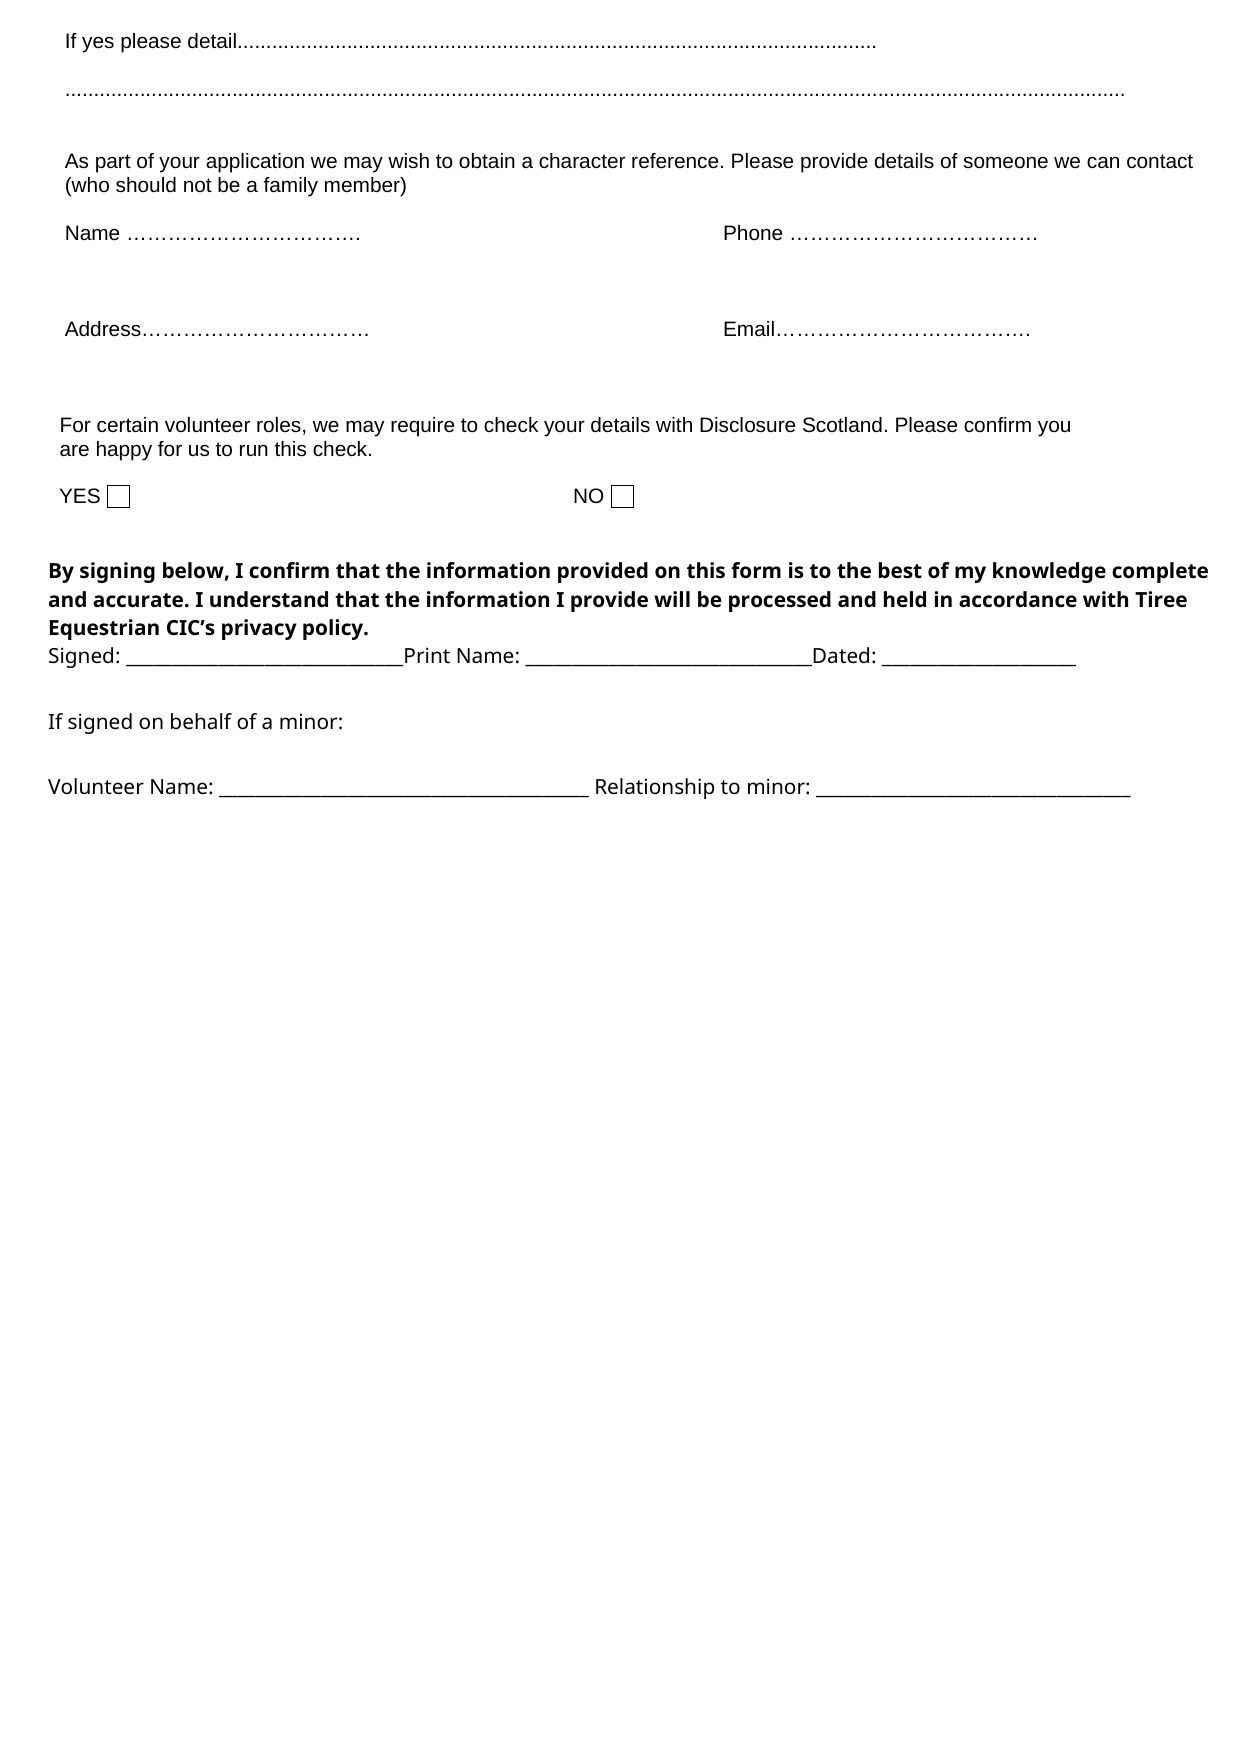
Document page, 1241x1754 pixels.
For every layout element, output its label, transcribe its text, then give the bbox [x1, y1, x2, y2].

text By signing below, I confirm that the information provided on this form is to the best of my knowledge complete and accurate. I understand that the information I provide will be processed and held in accordance with Tiree Equestrian CIC’s privacy policy. [48, 556, 1211, 642]
text Volunteer Name: ________________________________________ Relationship to minor: __________________________________ [48, 772, 1211, 800]
text If yes please detail............................................................................................................... [59, 29, 1211, 53]
text Signed: ______________________________Print Name: _______________________________Dated: _____________________ [48, 642, 1211, 670]
text Address…………………………… Email………………………………. [64, 293, 1211, 341]
text If signed on behalf of a minor: [48, 707, 1211, 735]
text YES NO [59, 484, 1173, 508]
text ........................................................................................................................................................................................ [64, 77, 1211, 101]
text are happy for us to run this check. [48, 436, 1211, 460]
text Name ……………………………. Phone ……………………………… [64, 221, 1211, 245]
text As part of your application we may wish to obtain a character reference. Please provide details of someone we can contact (who should not be a family member) [64, 149, 1211, 197]
text For certain volunteer roles, we may require to check your details with Disclosure Scotland. Please confirm you [48, 412, 1211, 436]
